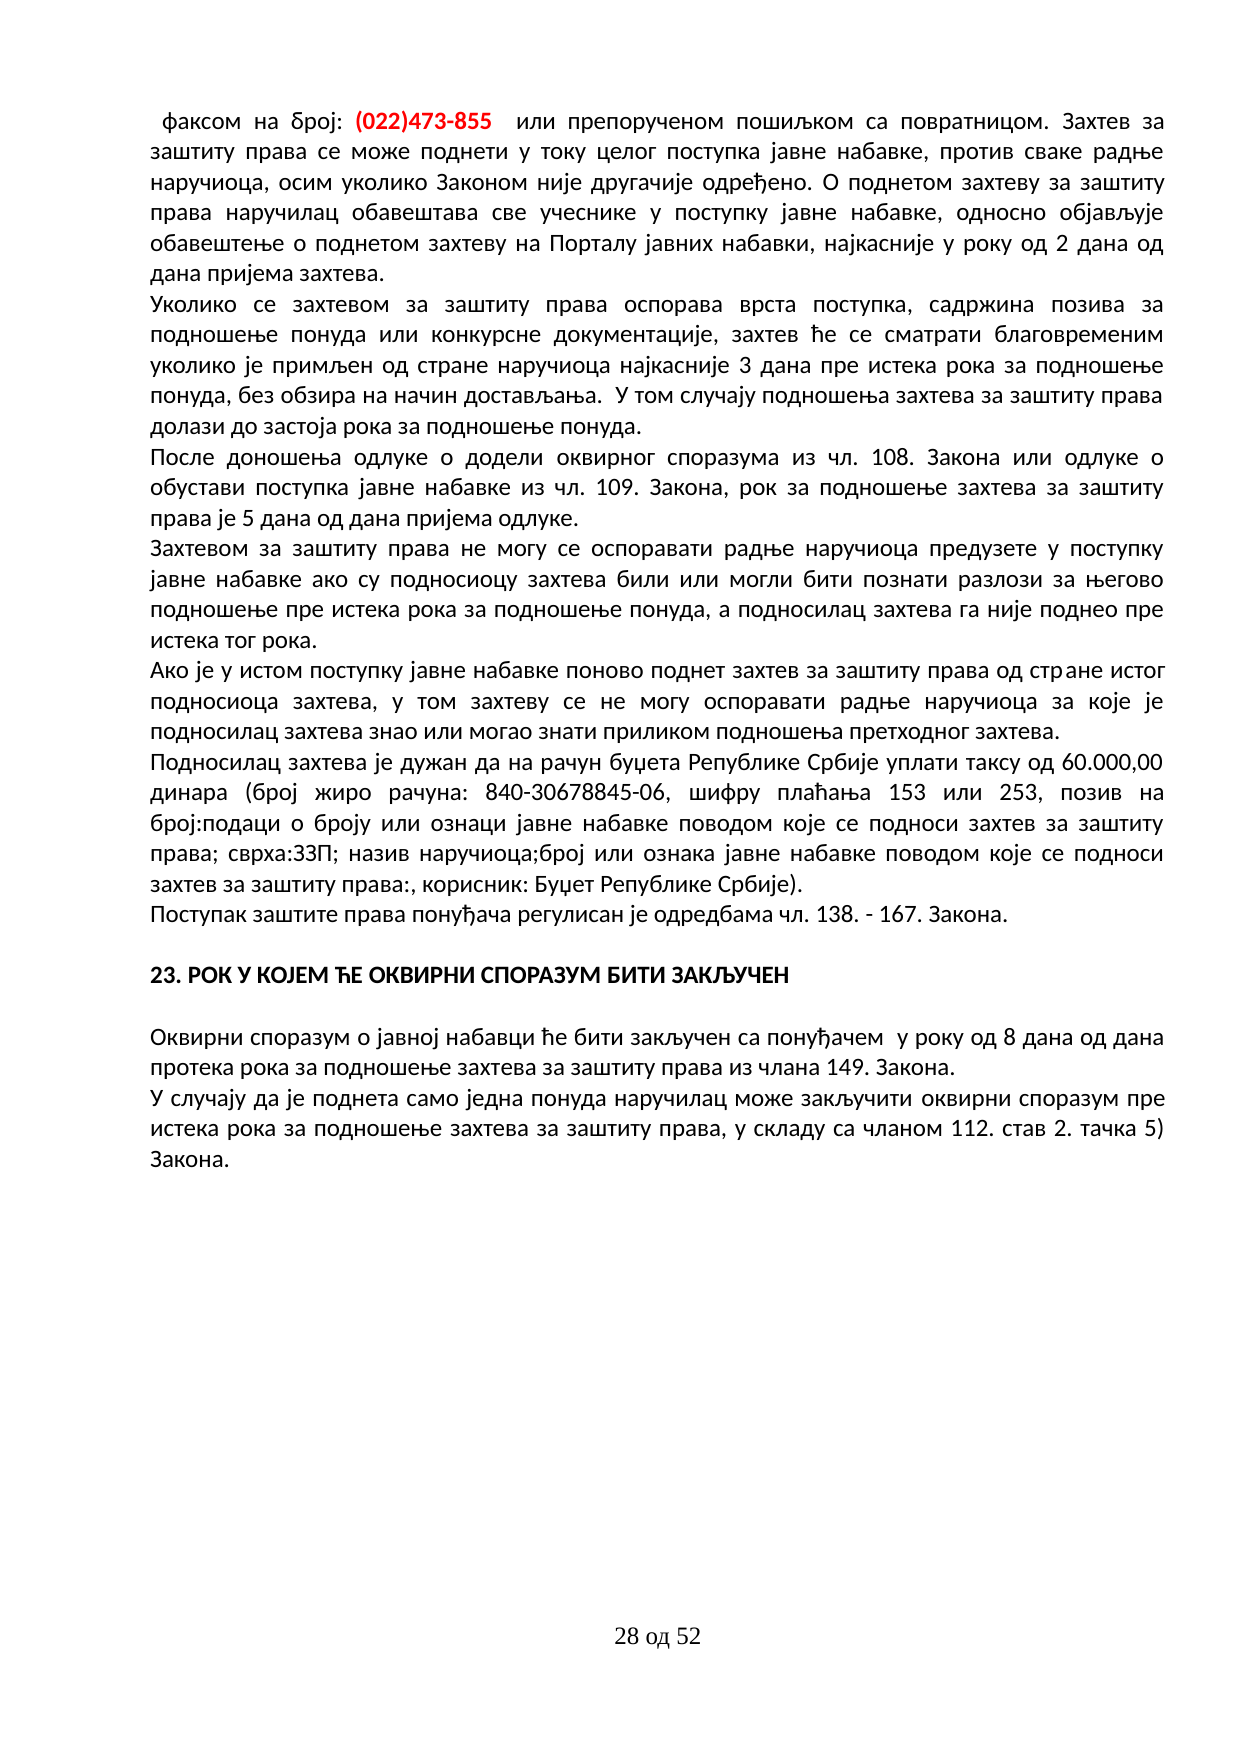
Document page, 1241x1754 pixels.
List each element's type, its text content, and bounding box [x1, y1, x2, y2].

text Подносилац захтева је дужан да на рачун буџета Републике Србије уплати таксу од 60.000,00 динара (број жиро рачуна: 840-30678845-06, шифру плаћања 153 или 253, позив на број:подаци о броју или ознаци јавне набавке поводом које се подноси захтев за заштиту права; сврха:ЗЗП; назив наручиоца;број или ознака јавне набавке поводом које се подноси захтев за заштиту права:, корисник: Буџет Републике Србије). [150, 746, 1165, 898]
text У случају да је поднета само једна понуда наручилац може закључити оквирни споразум пре истека рока за подношење захтева за заштиту права, у складу са чланом 112. став 2. тачка 5) Закона. [150, 1082, 1165, 1173]
text Оквирни споразум о јавној набавци ће бити закључен са понуђачем у року од 8 дана од дана протека рока за подношење захтева за заштиту права из члана 149. Закона. [150, 1021, 1165, 1082]
text Ако је у истом поступку јавне набавке поново поднет захтев за заштиту права од стране истог подносиоца захтева, у том захтеву се не могу оспоравати радње наручиоца за које је подносилац захтева знао или могао знати приликом подношења претходног захтева. [150, 654, 1165, 746]
text 23. РОК У КОЈЕМ ЋЕ ОКВИРНИ СПОРАЗУМ БИТИ ЗАКЉУЧЕН [150, 959, 1165, 990]
text Уколико се захтевом за заштиту права оспорава врста поступка, садржина позива за подношење понуда или конкурсне документације, захтев ће се сматрати благовременим уколико је примљен од стране наручиоца најкасније 3 дана пре истека рока за подношење понуда, без обзира на начин достављања. У том случају подношења захтева за заштиту права долази до застоја рока за подношење понуда. [150, 288, 1165, 441]
text После доношења одлуке о додели оквирног споразума из чл. 108. Закона или одлуке о обустави поступка јавне набавке из чл. 109. Закона, рок за подношење захтева за заштиту права је 5 дана од дана пријема одлуке. [150, 441, 1165, 532]
text Поступак заштите права понуђача регулисан је одредбама чл. 138. - 167. Закона. [150, 898, 1165, 929]
text Захтевом за заштиту права не могу се оспоравати радње наручиоца предузете у поступку јавне набавке ако су подносиоцу захтева били или могли бити познати разлози за његово подношење пре истека рока за подношење понуда, а подносилац захтева га није поднео пре истека тог рока. [150, 532, 1165, 654]
text факсом на број: (022)473-855 или препорученом пошиљком са повратницом. Захтев за заштиту права се може поднети у току целог поступка јавне набавке, против сваке радње наручиоца, осим уколико Законом није другачије одређено. О поднетом захтеву за заштиту права наручилац обавештава све учеснике у поступку јавне набавке, односно објављује обавештење о поднетом захтеву на Порталу јавних набавки, најкасније у року од 2 дана од дана пријема захтева. [150, 105, 1165, 288]
